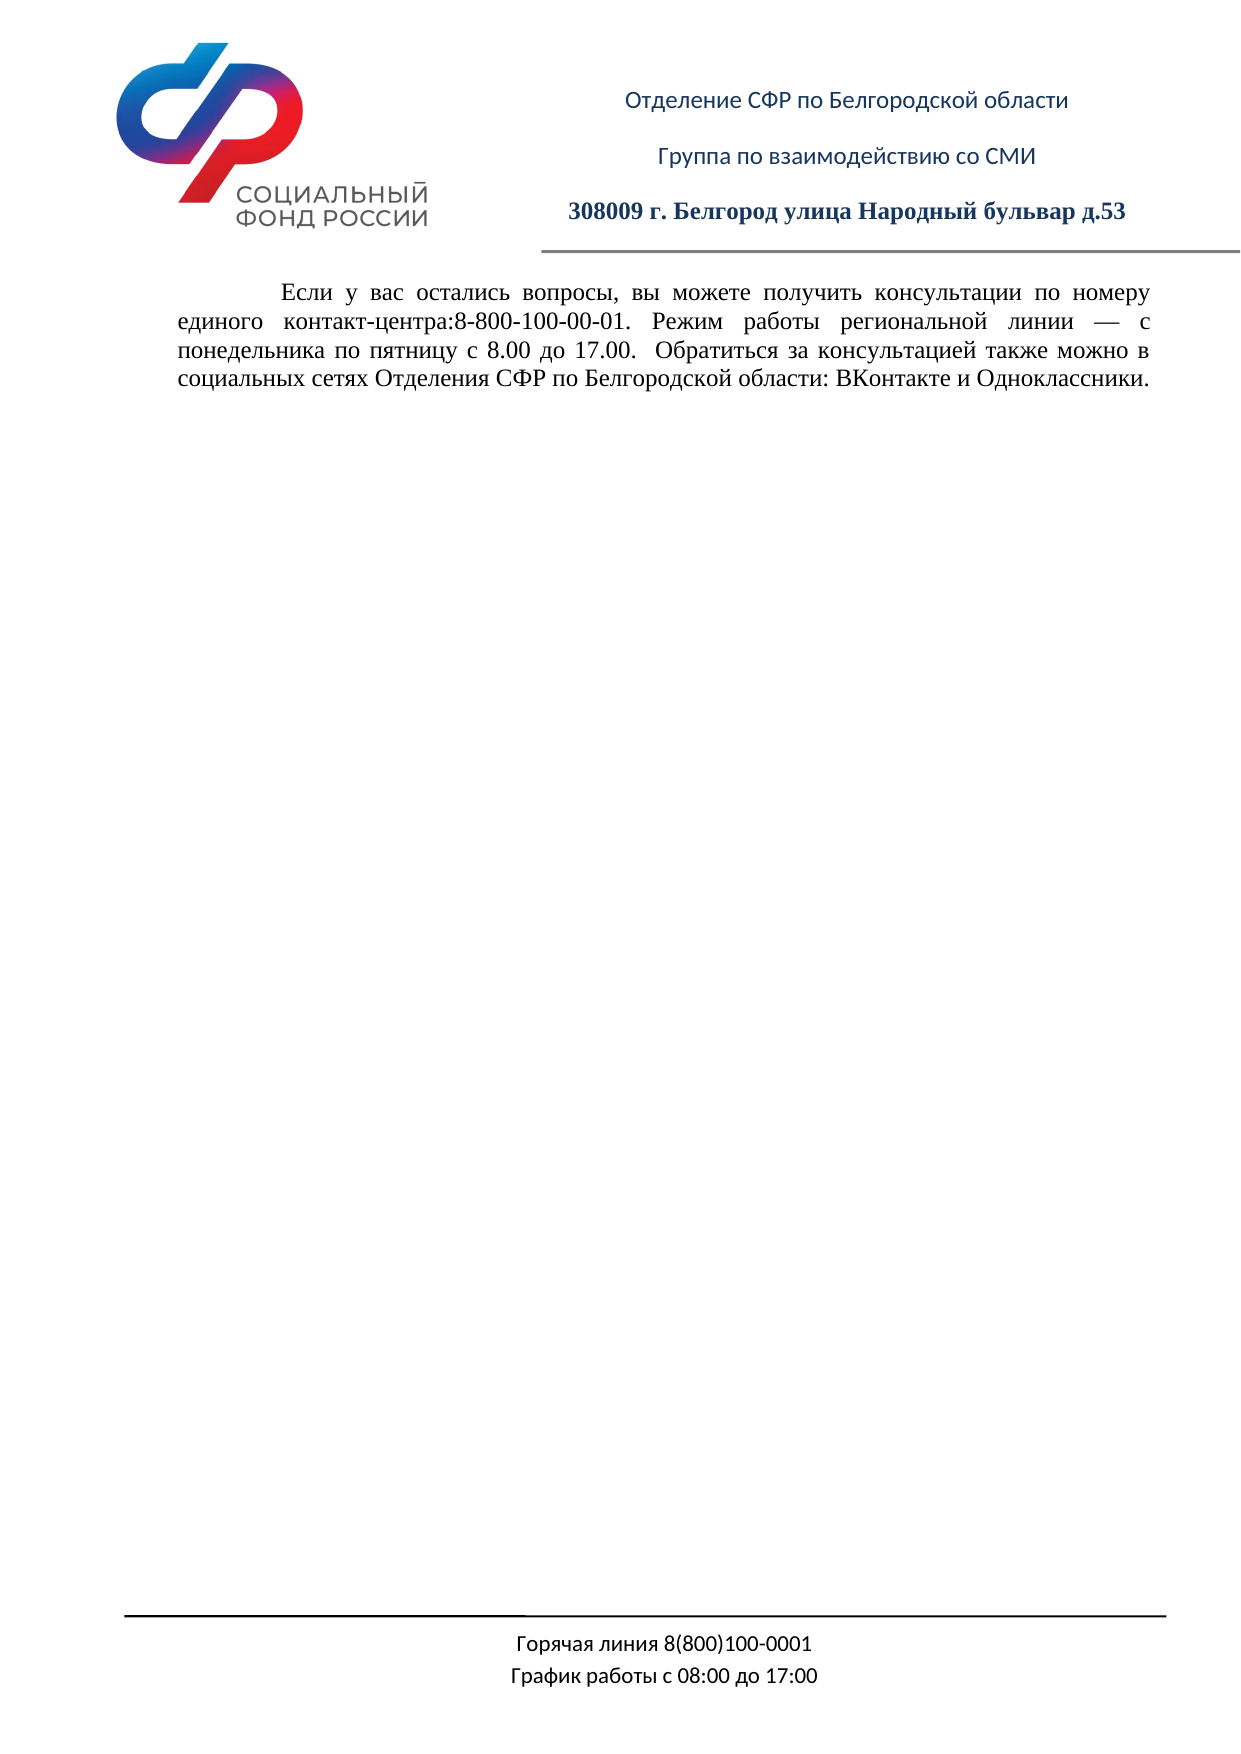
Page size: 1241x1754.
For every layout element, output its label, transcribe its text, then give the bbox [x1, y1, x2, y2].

text Если у вас остались вопросы, вы можете получить консультации по номеру единого контакт-центра:8-800-100-00-01. Режим работы региональной линии — с понедельника по пятницу с 8.00 до 17.00. Обратиться за консультацией также можно в социальных сетях Отделения СФР по Белгородской области: ВКонтакте и Одноклассники. [177, 277, 1152, 392]
picture [93, 36, 443, 233]
